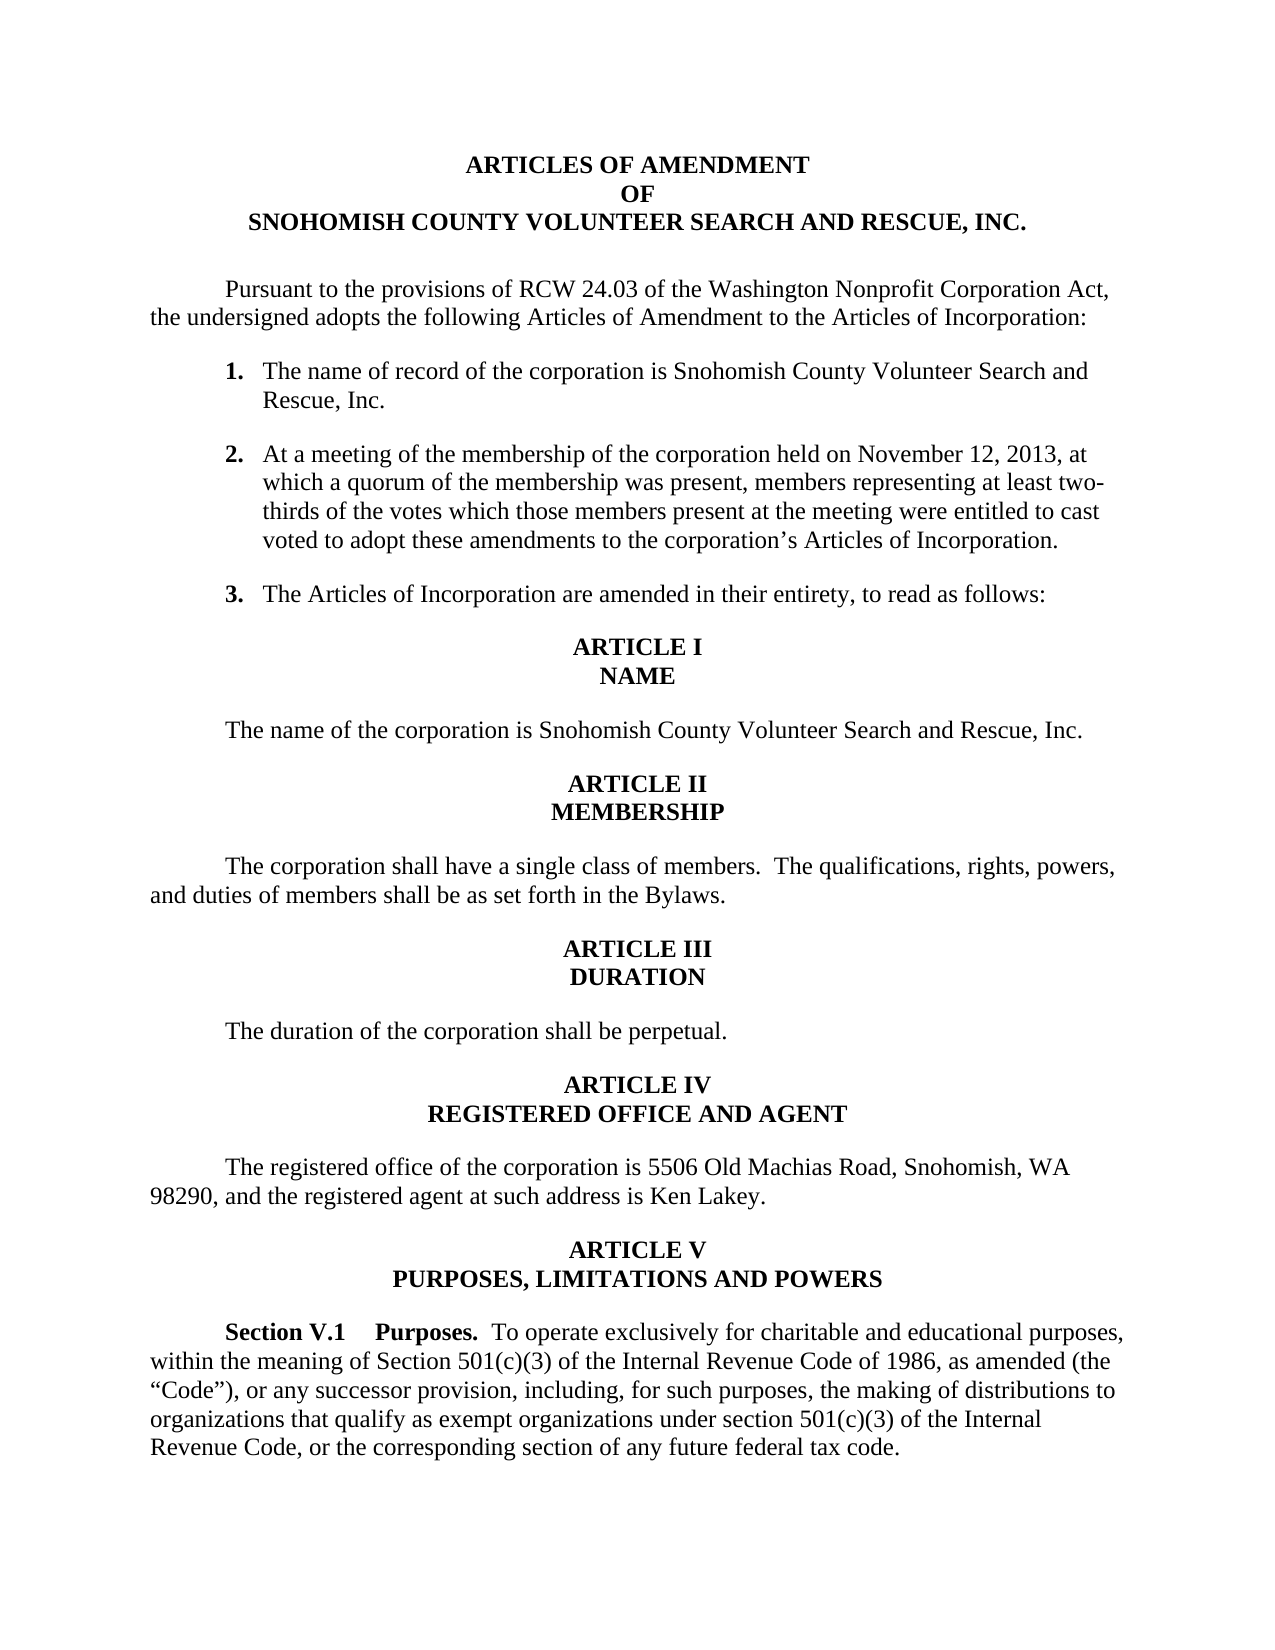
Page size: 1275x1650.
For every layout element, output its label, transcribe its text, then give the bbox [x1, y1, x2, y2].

title ARTICLES OF AMENDMENT [150, 150, 1125, 179]
text The registered office of the corporation is 5506 Old Machias Road, Snohomish, WA 98290, and the registered agent at such address is Ken Lakey. [150, 1152, 1125, 1210]
text Name [150, 632, 1125, 690]
list The Articles of Incorporation are amended in their entirety, to read as follows: [225, 579, 1125, 607]
text Registered Office and Agent [150, 1070, 1125, 1127]
text Pursuant to the provisions of RCW 24.03 of the Washington Nonprofit Corporation Act, the undersigned adopts the following Articles of Amendment to the Articles of Incorporation: [150, 274, 1125, 331]
text The corporation shall have a single class of members. The qualifications, rights, powers, and duties of members shall be as set forth in the Bylaws. [150, 851, 1125, 909]
list The name of record of the corporation is Snohomish County Volunteer Search and Rescue, Inc. [225, 356, 1125, 414]
text Membership [150, 769, 1125, 826]
text Purposes. To operate exclusively for charitable and educational purposes, within the meaning of Section 501(c)(3) of the Internal Revenue Code of 1986, as amended (the “Code”), or any successor provision, including, for such purposes, the making of distributions to organizations that qualify as exempt organizations under section 501(c)(3) of the Internal Revenue Code, or the corresponding section of any future federal tax code. [150, 1317, 1125, 1461]
text Duration [150, 934, 1125, 991]
text Purposes, Limitations and Powers [150, 1235, 1125, 1292]
list At a meeting of the membership of the corporation held on November 12, 2013, at which a quorum of the membership was present, members representing at least two-thirds of the votes which those members present at the meeting were entitled to cast voted to adopt these amendments to the corporation’s Articles of Incorporation. [225, 439, 1125, 554]
text OF [150, 179, 1125, 207]
text The name of the corporation is Snohomish County Volunteer Search and Rescue, Inc. [150, 715, 1125, 744]
text SNOHOMISH COUNTY VOLUNTEER SEARCH AND RESCUE, INC. [150, 207, 1125, 236]
text The duration of the corporation shall be perpetual. [150, 1016, 1125, 1045]
